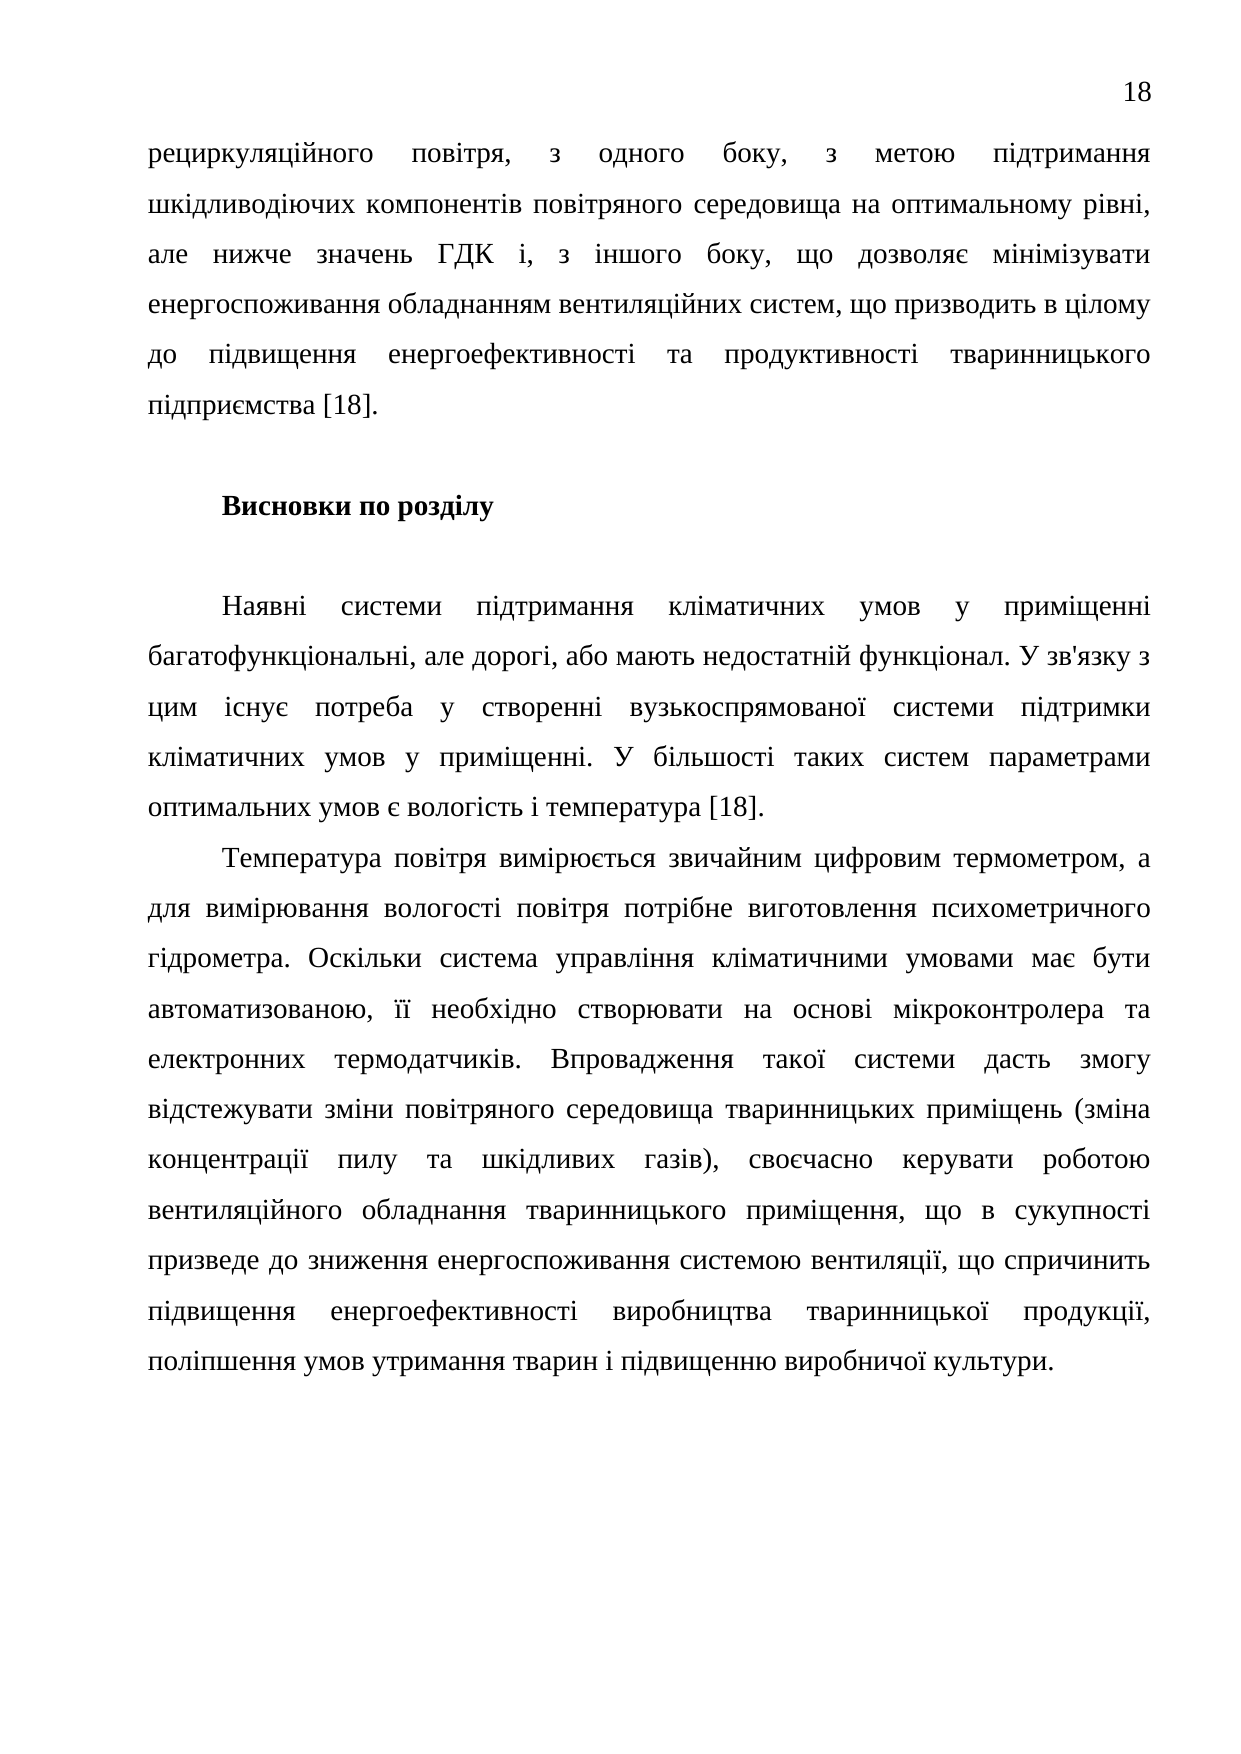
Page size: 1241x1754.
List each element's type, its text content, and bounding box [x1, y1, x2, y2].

text Висновки по розділу [148, 488, 1152, 521]
text Наявні системи підтримання кліматичних умов у приміщенні багатофункціональні, але дорогі, або мають недостатній функціонал. У зв'язку з цим існує потреба у створенні вузькоспрямованої системи підтримки кліматичних умов у приміщенні. У більшості таких систем параметрами оптимальних умов є вологість і температура [18]. [148, 588, 1152, 823]
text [148, 135, 1152, 421]
text Температура повітря вимірюється звичайним цифровим термометром, а для вимірювання вологості повітря потрібне виготовлення психометричного гідрометра. Оскільки система управління кліматичними умовами має бути автоматизованою, її необхідно створювати на основі мікроконтролера та електронних термодатчиків. Впровадження такої системи дасть змогу відстежувати зміни повітряного середовища тваринницьких приміщень (зміна концентрації пилу та шкідливих газів), своєчасно керувати роботою вентиляційного обладнання тваринницького приміщення, що в сукупності призведе до зниження енергоспоживання системою вентиляції, що спричинить підвищення енергоефективності виробництва тваринницької продукції, поліпшення умов утримання тварин і підвищенню виробничої культури. [148, 840, 1152, 1376]
